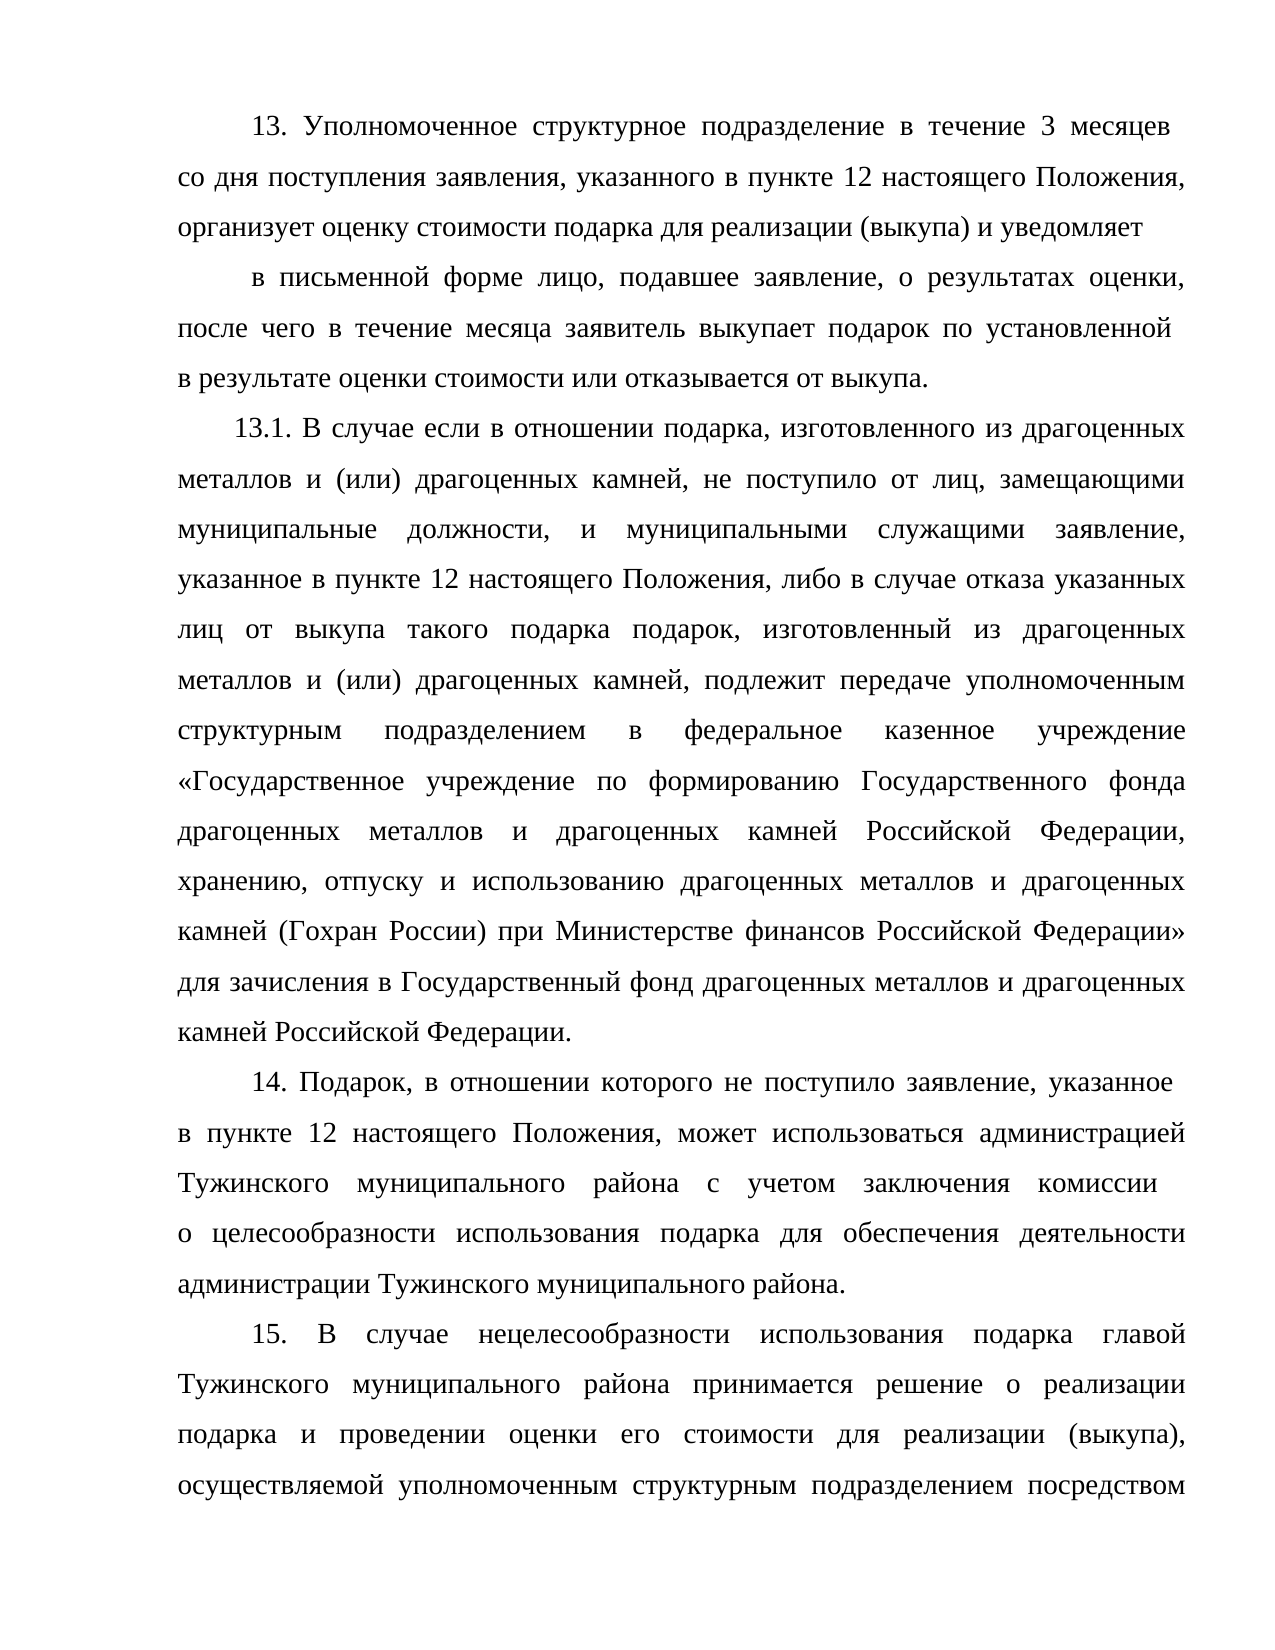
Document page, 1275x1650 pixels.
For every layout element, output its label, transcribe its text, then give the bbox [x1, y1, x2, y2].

text 13. Уполномоченное структурное подразделение в течение 3 месяцев со дня поступления заявления, указанного в пункте 12 настоящего Положения, организует оценку стоимости подарка для реализации (выкупа) и уведомляет [177, 108, 1186, 243]
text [177, 1316, 1186, 1501]
text в письменной форме лицо, подавшее заявление, о результатах оценки, после чего в течение месяца заявитель выкупает подарок по установленной в результате оценки стоимости или отказывается от выкупа. [177, 259, 1186, 394]
text 13.1. В случае если в отношении подарка, изготовленного из драгоценных металлов и (или) драгоценных камней, не поступило от лиц, замещающими муниципальные должности, и муниципальными служащими заявление, указанное в пункте 12 настоящего Положения, либо в случае отказа указанных лиц от выкупа такого подарка подарок, изготовленный из драгоценных металлов и (или) драгоценных камней, подлежит передаче уполномоченным структурным подразделением в федеральное казенное учреждение «Государственное учреждение по формированию Государственного фонда драгоценных металлов и драгоценных камней Российской Федерации, хранению, отпуску и использованию драгоценных металлов и драгоценных камней (Гохран России) при Министерстве финансов Российской Федерации» для зачисления в Государственный фонд драгоценных металлов и драгоценных камней Российской Федерации. [177, 410, 1186, 1048]
text 14. Подарок, в отношении которого не поступило заявление, указанное в пункте 12 настоящего Положения, может использоваться администрацией Тужинского муниципального района с учетом заключения комиссии о целесообразности использования подарка для обеспечения деятельности администрации Тужинского муниципального района. [177, 1064, 1186, 1299]
